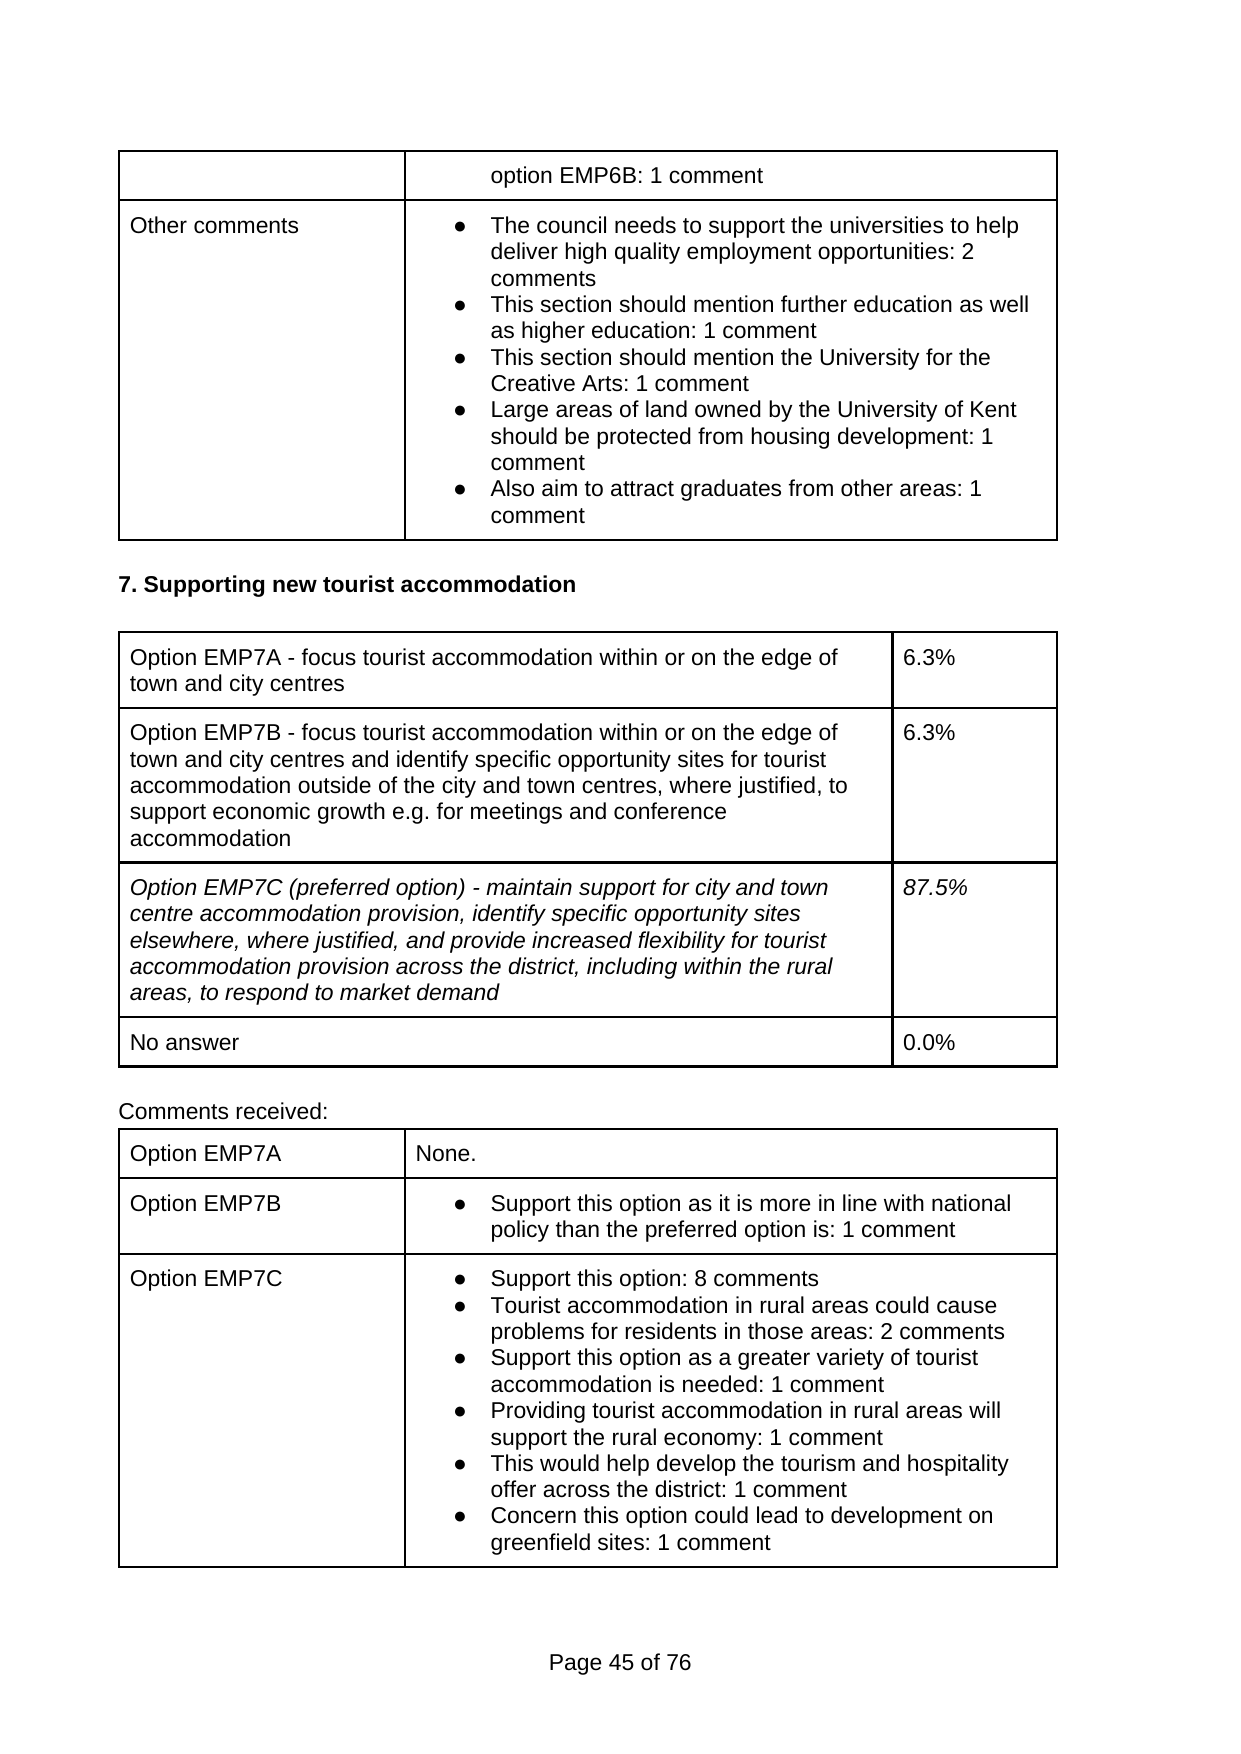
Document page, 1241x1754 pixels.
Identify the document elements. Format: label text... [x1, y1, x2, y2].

table_cell The council needs to support the universities to help deliver high quality employment opportunities: 2 comments This section should mention further education as well as higher education: 1 comment This section should mention the University for the Creative Arts: 1 comment Large areas of land owned by the University of Kent should be protected from housing development: 1 comment Also aim to attract graduates from other areas: 1 comment [406, 201, 1056, 538]
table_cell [120, 152, 404, 199]
table_cell Option EMP7C (preferred option) - maintain support for city and town centre accommodation provision, identify specific opportunity sites elsewhere, where justified, and provide increased flexibility for tourist accommodation provision across the district, including within the rural areas, to respond to market demand [120, 864, 891, 1016]
table_header None. [406, 1130, 1056, 1177]
table_cell Other comments [120, 201, 404, 538]
table_cell 0.0% [894, 1018, 1056, 1065]
table_cell Support this option: 8 comments Tourist accommodation in rural areas could cause problems for residents in those areas: 2 comments Support this option as a greater variety of tourist accommodation is needed: 1 comment Providing tourist accommodation in rural areas will support the rural economy: 1 comment This would help develop the tourism and hospitality offer across the district: 1 comment Concern this option could lead to development on greenfield sites: 1 comment [406, 1255, 1056, 1566]
table_header 6.3% [894, 633, 1056, 707]
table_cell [406, 152, 1056, 199]
table_cell Support this option as it is more in line with national policy than the preferred option is: 1 comment [406, 1179, 1056, 1253]
table_cell No answer [120, 1018, 891, 1065]
table_cell Option EMP7B - focus tourist accommodation within or on the edge of town and city centres and identify specific opportunity sites for tourist accommodation outside of the city and town centres, where justified, to support economic growth e.g. for meetings and conference accommodation [120, 709, 891, 861]
table_header Option EMP7A - focus tourist accommodation within or on the edge of town and city centres [120, 633, 891, 707]
table_cell Option EMP7C [120, 1255, 404, 1566]
table_cell 87.5% [894, 864, 1056, 1016]
text Comments received: [118, 1098, 1122, 1124]
subtitle 7. Supporting new tourist accommodation [118, 571, 1122, 597]
table_header Option EMP7A [120, 1130, 404, 1177]
table_cell Option EMP7B [120, 1179, 404, 1253]
table_cell 6.3% [894, 709, 1056, 861]
